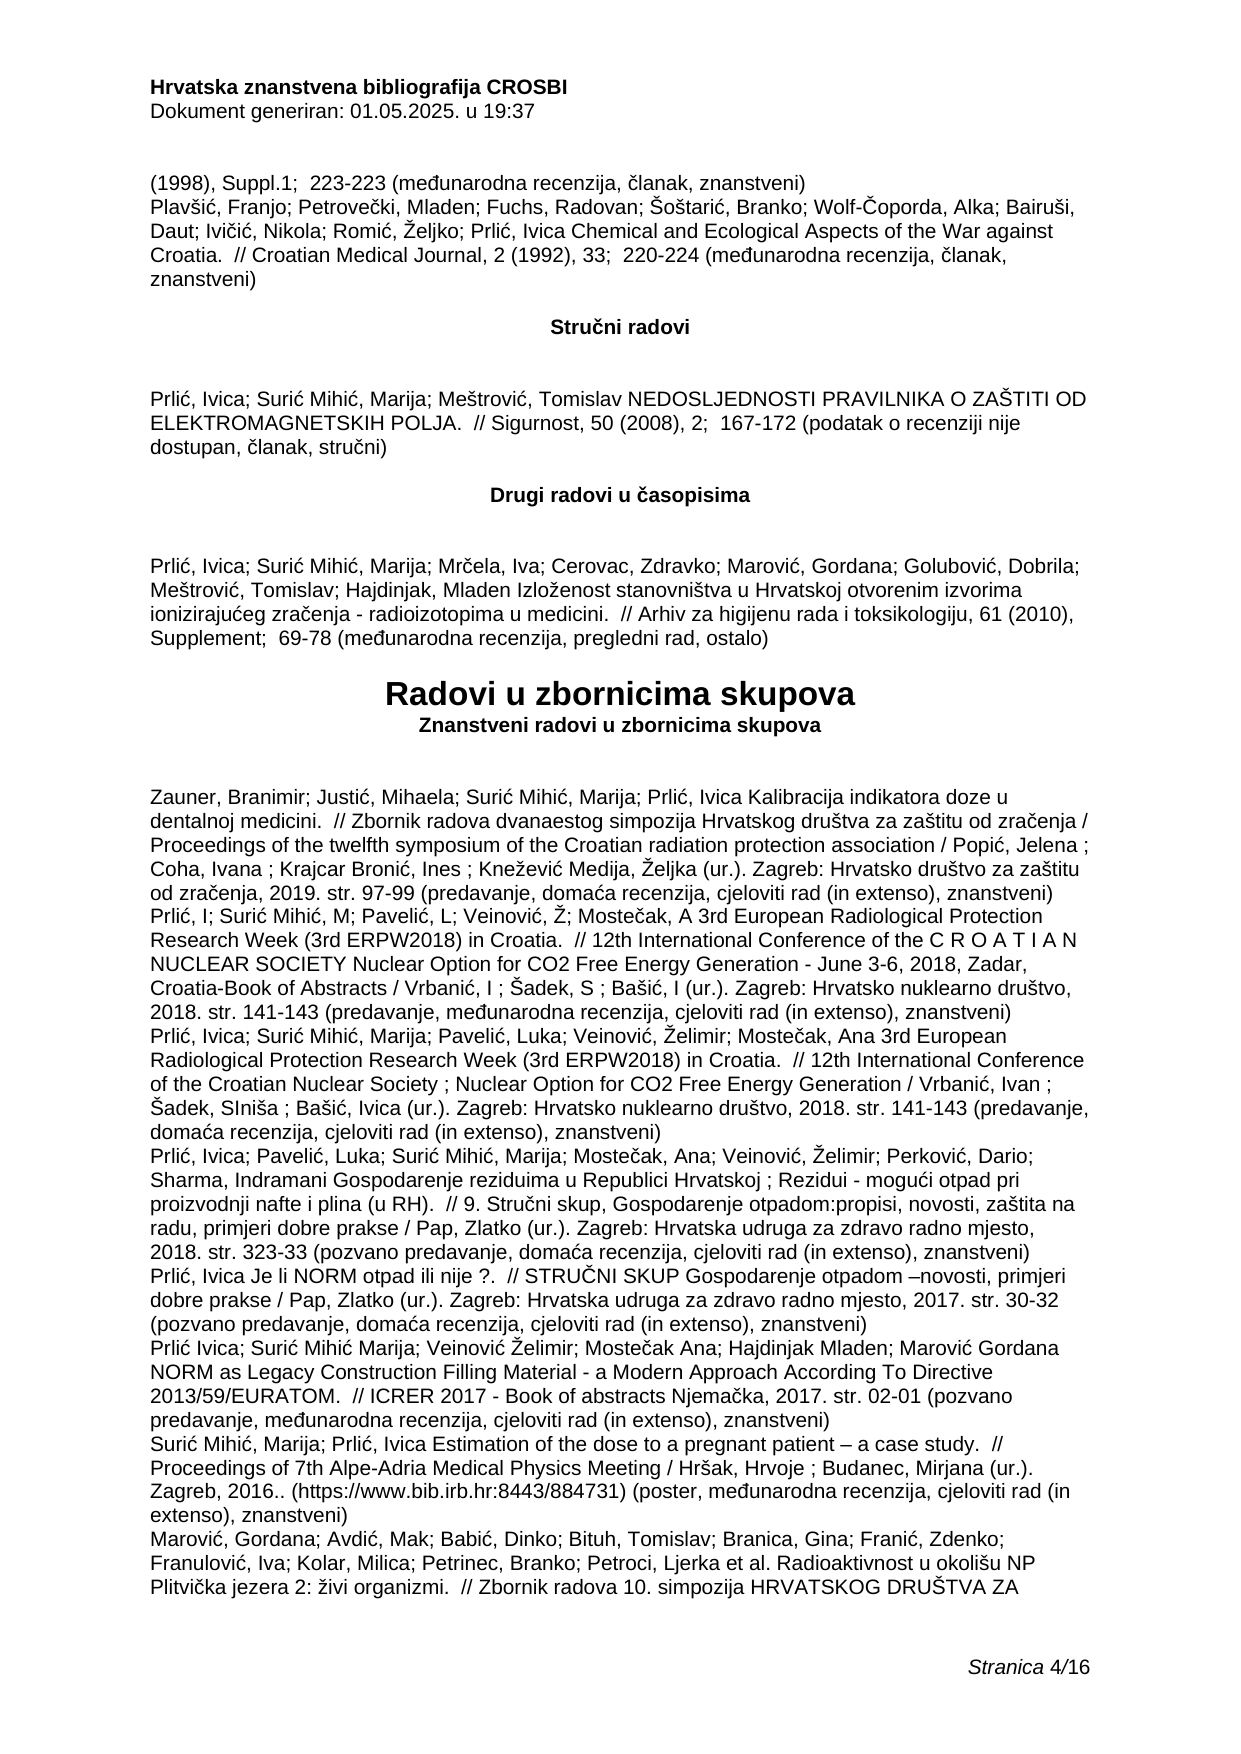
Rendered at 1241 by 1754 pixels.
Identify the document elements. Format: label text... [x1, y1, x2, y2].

text Surić Mihić, Marija; Prlić, Ivica [150, 1431, 1090, 1527]
text Prlić, Ivica; Surić Mihić, Marija; Mrčela, Iva; Cerovac, Zdravko; Marović, Gordana; Golubović, Dobrila; Meštrović, Tomislav; Hajdinjak, Mladen [150, 554, 1090, 650]
text Zauner, Branimir; Justić, Mihaela; Surić Mihić, Marija; Prlić, Ivica [150, 784, 1090, 904]
subtitle Radovi u zbornicima skupova [150, 674, 1090, 713]
text Plavšić, Franjo; Petrovečki, Mladen; Fuchs, Radovan; Šoštarić, Branko; Wolf-Čoporda, Alka; Bairuši, Daut; Ivičić, Nikola; Romić, Željko; Prlić, Ivica [150, 195, 1090, 291]
text Prlić, Ivica; Surić Mihić, Marija; Pavelić, Luka; Veinović, Želimir; Mostečak, Ana [150, 1024, 1090, 1144]
subtitle Drugi radovi u časopisima [150, 482, 1090, 506]
text Prlić Ivica; Surić Mihić Marija; Veinović Želimir; Mostečak Ana; Hajdinjak Mladen; Marović Gordana [150, 1336, 1090, 1431]
text Prlić, I; Surić Mihić, M; Pavelić, L; Veinović, Ž; Mostečak, A [150, 904, 1090, 1024]
text Prlić, Ivica [150, 1264, 1090, 1336]
subtitle Stručni radovi [150, 315, 1090, 339]
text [150, 171, 1090, 195]
text Prlić, Ivica; Surić Mihić, Marija; Meštrović, Tomislav [150, 387, 1090, 458]
text Prlić, Ivica; Pavelić, Luka; Surić Mihić, Marija; Mostečak, Ana; Veinović, Želimir; Perković, Dario; Sharma, Indramani [150, 1144, 1090, 1264]
subtitle Znanstveni radovi u zbornicima skupova [150, 713, 1090, 737]
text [150, 1527, 1090, 1599]
